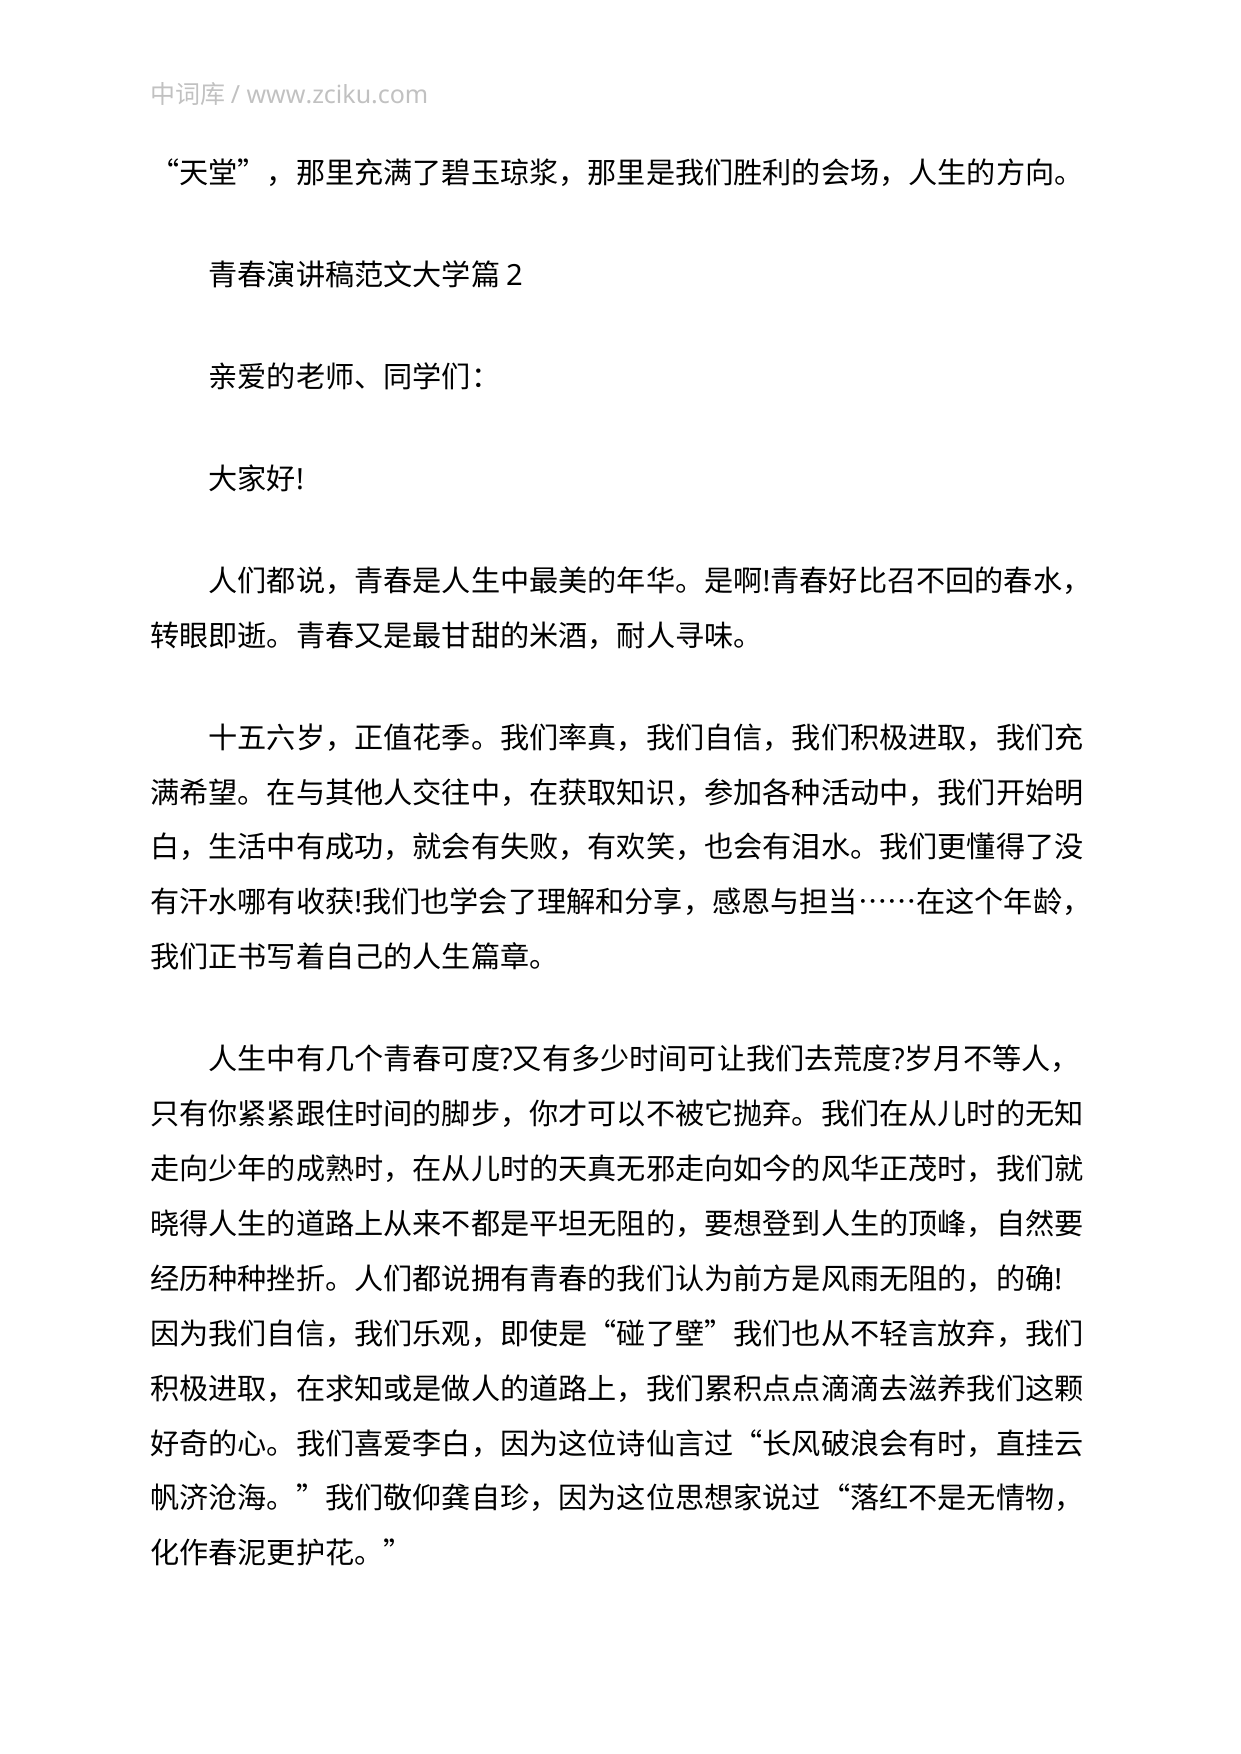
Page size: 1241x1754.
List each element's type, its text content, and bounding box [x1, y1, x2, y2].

text 十五六岁，正值花季。我们率真，我们自信，我们积极进取，我们充满希望。在与其他人交往中，在获取知识，参加各种活动中，我们开始明白，生活中有成功，就会有失败，有欢笑，也会有泪水。我们更懂得了没有汗水哪有收获!我们也学会了理解和分享，感恩与担当……在这个年龄，我们正书写着自己的人生篇章。 [150, 714, 1090, 976]
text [150, 150, 1090, 192]
text 人生中有几个青春可度?又有多少时间可让我们去荒度?岁月不等人，只有你紧紧跟住时间的脚步，你才可以不被它抛弃。我们在从儿时的无知走向少年的成熟时，在从儿时的天真无邪走向如今的风华正茂时，我们就晓得人生的道路上从来不都是平坦无阻的，要想登到人生的顶峰，自然要经历种种挫折。人们都说拥有青春的我们认为前方是风雨无阻的，的确!因为我们自信，我们乐观，即使是“碰了壁”我们也从不轻言放弃，我们积极进取，在求知或是做人的道路上，我们累积点点滴滴去滋养我们这颗好奇的心。我们喜爱李白，因为这位诗仙言过“长风破浪会有时，直挂云帆济沧海。”我们敬仰龚自珍，因为这位思想家说过“落红不是无情物，化作春泥更护花。” [150, 1036, 1090, 1572]
text 大家好! [150, 456, 1090, 498]
text 人们都说，青春是人生中最美的年华。是啊!青春好比召不回的春水，转眼即逝。青春又是最甘甜的米酒，耐人寻味。 [150, 557, 1090, 655]
text 青春演讲稿范文大学篇2 [150, 252, 1090, 294]
text 亲爱的老师、同学们： [150, 354, 1090, 396]
